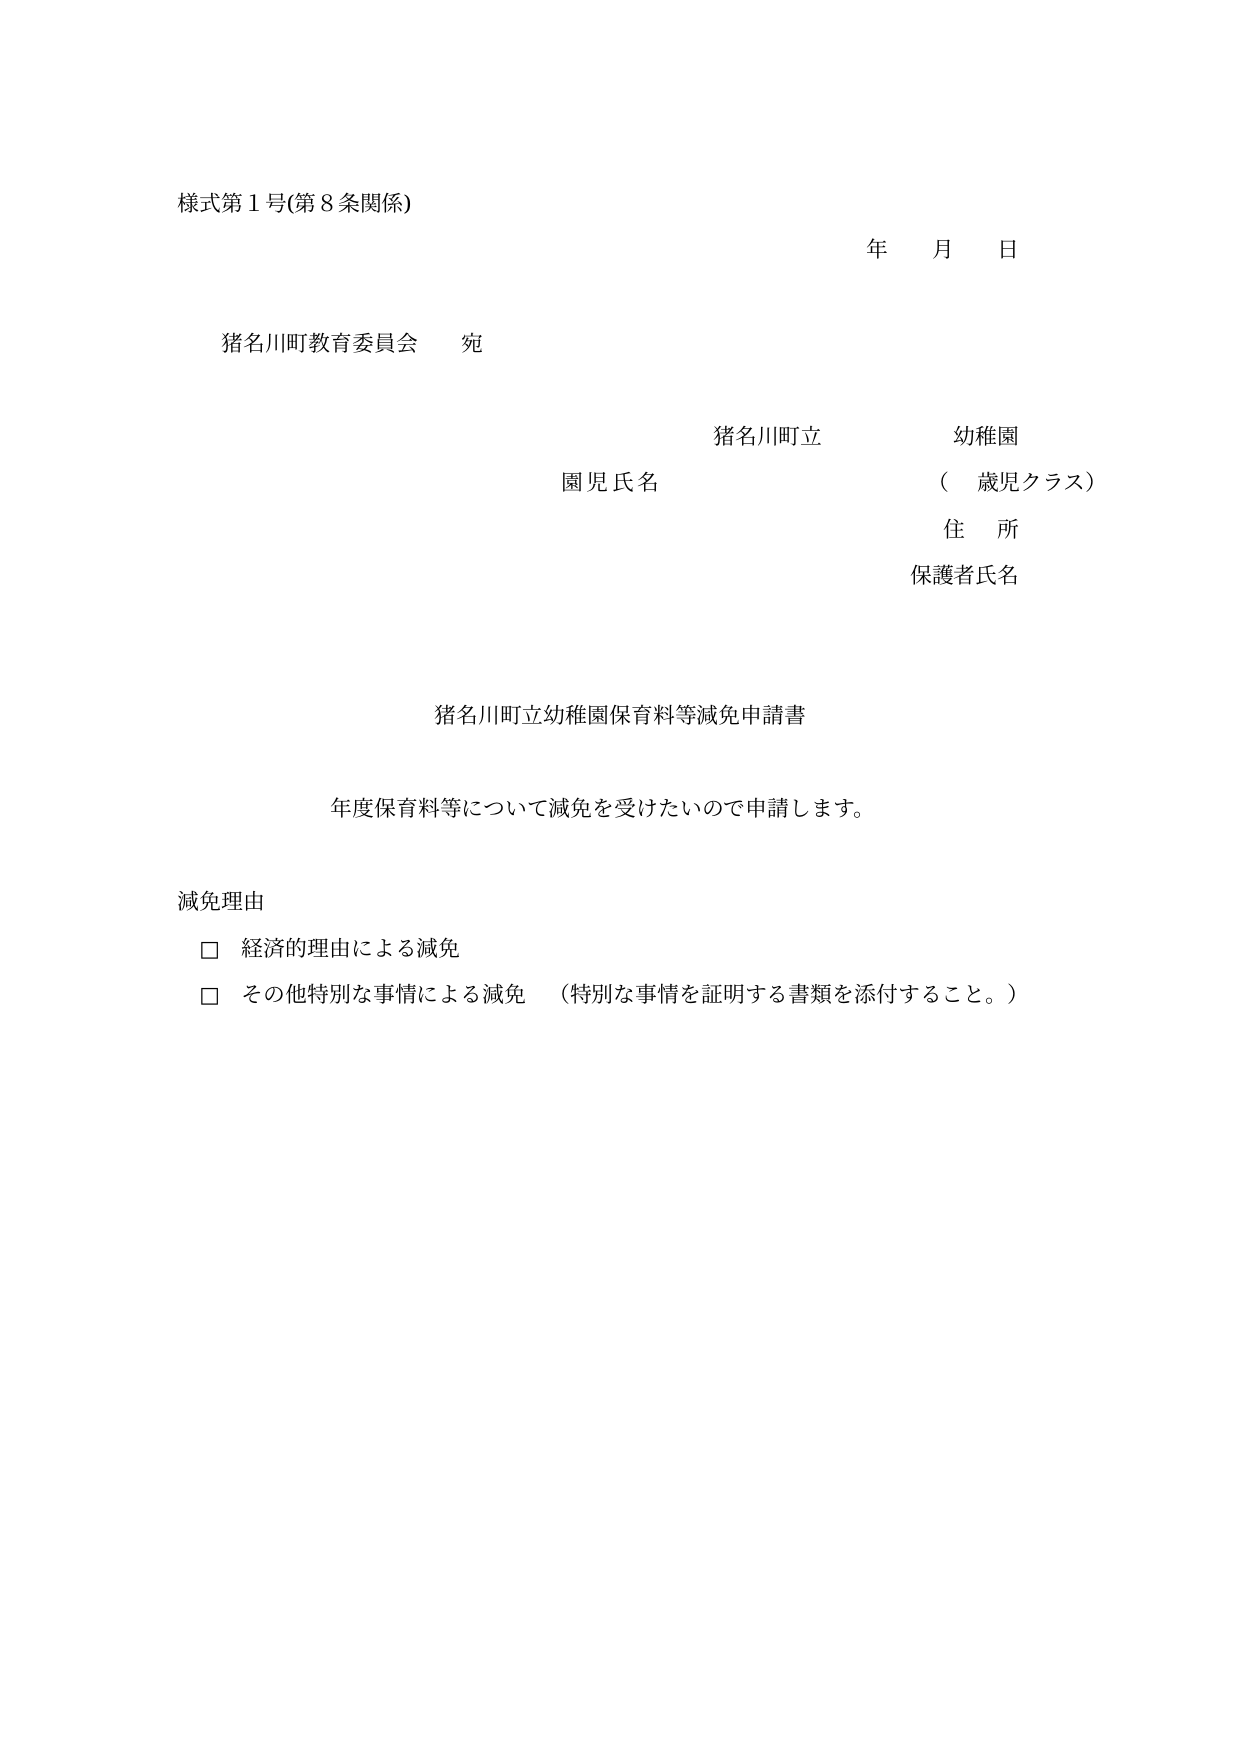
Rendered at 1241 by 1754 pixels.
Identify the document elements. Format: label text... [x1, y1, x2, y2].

text 減免理由 [177, 877, 1063, 923]
text □ 経済的理由による減免 [177, 923, 1063, 970]
text 年 月 日 [177, 225, 1019, 272]
text □ その他特別な事情による減免 （特別な事情を証明する書類を添付すること。） [199, 970, 1063, 1017]
text 猪名川町立幼稚園保育料等減免申請書 [177, 691, 1063, 737]
text 保護者氏名 [177, 551, 1019, 598]
text 住所 [177, 504, 1019, 551]
text 園児氏名 （ 歳児クラス） [177, 458, 1107, 504]
text 猪名川町教育委員会 宛 [177, 318, 1063, 365]
text 猪名川町立 幼稚園 [177, 411, 1019, 458]
text 年度保育料等について減免を受けたいので申請します。 [177, 784, 1063, 830]
text 様式第１号(第８条関係) [177, 178, 1063, 225]
